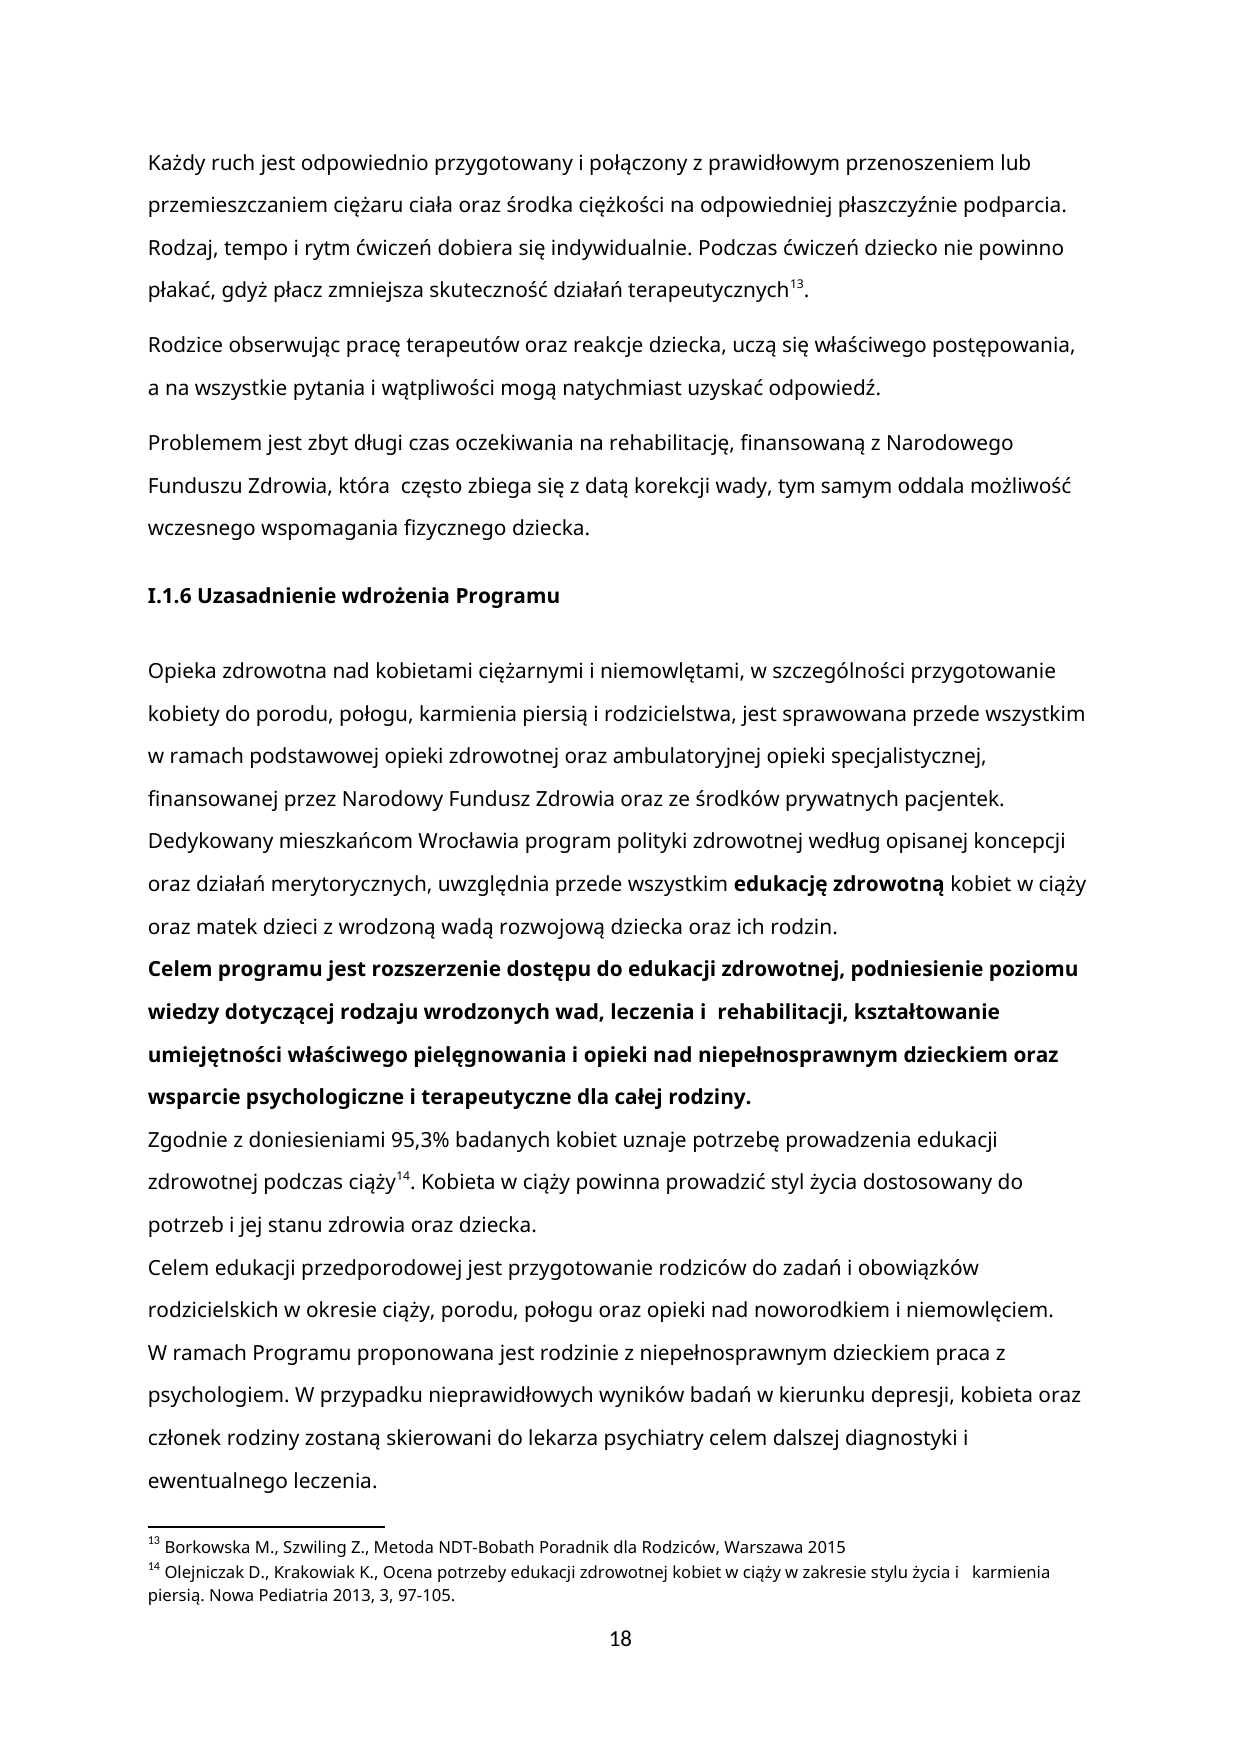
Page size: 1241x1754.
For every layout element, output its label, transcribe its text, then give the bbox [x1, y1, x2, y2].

text Opieka zdrowotna nad kobietami ciężarnymi i niemowlętami, w szczególności przygotowanie kobiety do porodu, połogu, karmienia piersią i rodzicielstwa, jest sprawowana przede wszystkim w ramach podstawowej opieki zdrowotnej oraz ambulatoryjnej opieki specjalistycznej, finansowanej przez Narodowy Fundusz Zdrowia oraz ze środków prywatnych pacjentek. [148, 656, 1093, 812]
text Zgodnie z doniesieniami 95,3% badanych kobiet uznaje potrzebę prowadzenia edukacji zdrowotnej podczas ciąży. Kobieta w ciąży powinna prowadzić styl życia dostosowany do potrzeb i jej stanu zdrowia oraz dziecka. [148, 1125, 1093, 1238]
text Każdy ruch jest odpowiednio przygotowany i połączony z prawidłowym przenoszeniem lub przemieszczaniem ciężaru ciała oraz środka ciężkości na odpowiedniej płaszczyźnie podparcia. Rodzaj, tempo i rytm ćwiczeń dobiera się indywidualnie. Podczas ćwiczeń dziecko nie powinno płakać, gdyż płacz zmniejsza skuteczność działań terapeutycznych. [148, 148, 1093, 304]
text Celem edukacji przedporodowej jest przygotowanie rodziców do zadań i obowiązków rodzicielskich w okresie ciąży, porodu, połogu oraz opieki nad noworodkiem i niemowlęciem. [148, 1253, 1093, 1324]
text Celem programu jest rozszerzenie dostępu do edukacji zdrowotnej, podniesienie poziomu wiedzy dotyczącej rodzaju wrodzonych wad, leczenia i rehabilitacji, kształtowanie umiejętności właściwego pielęgnowania i opieki nad niepełnosprawnym dzieckiem oraz wsparcie psychologiczne i terapeutyczne dla całej rodziny. [148, 954, 1093, 1111]
text Dedykowany mieszkańcom Wrocławia program polityki zdrowotnej według opisanej koncepcji oraz działań merytorycznych, uwzględnia przede wszystkim edukację zdrowotną kobiet w ciąży oraz matek dzieci z wrodzoną wadą rozwojową dziecka oraz ich rodzin. [148, 827, 1093, 940]
text Rodzice obserwując pracę terapeutów oraz reakcje dziecka, uczą się właściwego postępowania, a na wszystkie pytania i wątpliwości mogą natychmiast uzyskać odpowiedź. [148, 331, 1093, 402]
text Problemem jest zbyt długi czas oczekiwania na rehabilitację, finansowaną z Narodowego Funduszu Zdrowia, która często zbiega się z datą korekcji wady, tym samym oddala możliwość wczesnego wspomagania fizycznego dziecka. [148, 428, 1093, 542]
text W ramach Programu proponowana jest rodzinie z niepełnosprawnym dzieckiem praca z psychologiem. W przypadku nieprawidłowych wyników badań w kierunku depresji, kobieta oraz członek rodziny zostaną skierowani do lekarza psychiatry celem dalszej diagnostyki i ewentualnego leczenia. [148, 1338, 1093, 1494]
subtitle I.1.6 Uzasadnienie wdrożenia Programu [148, 581, 1093, 609]
